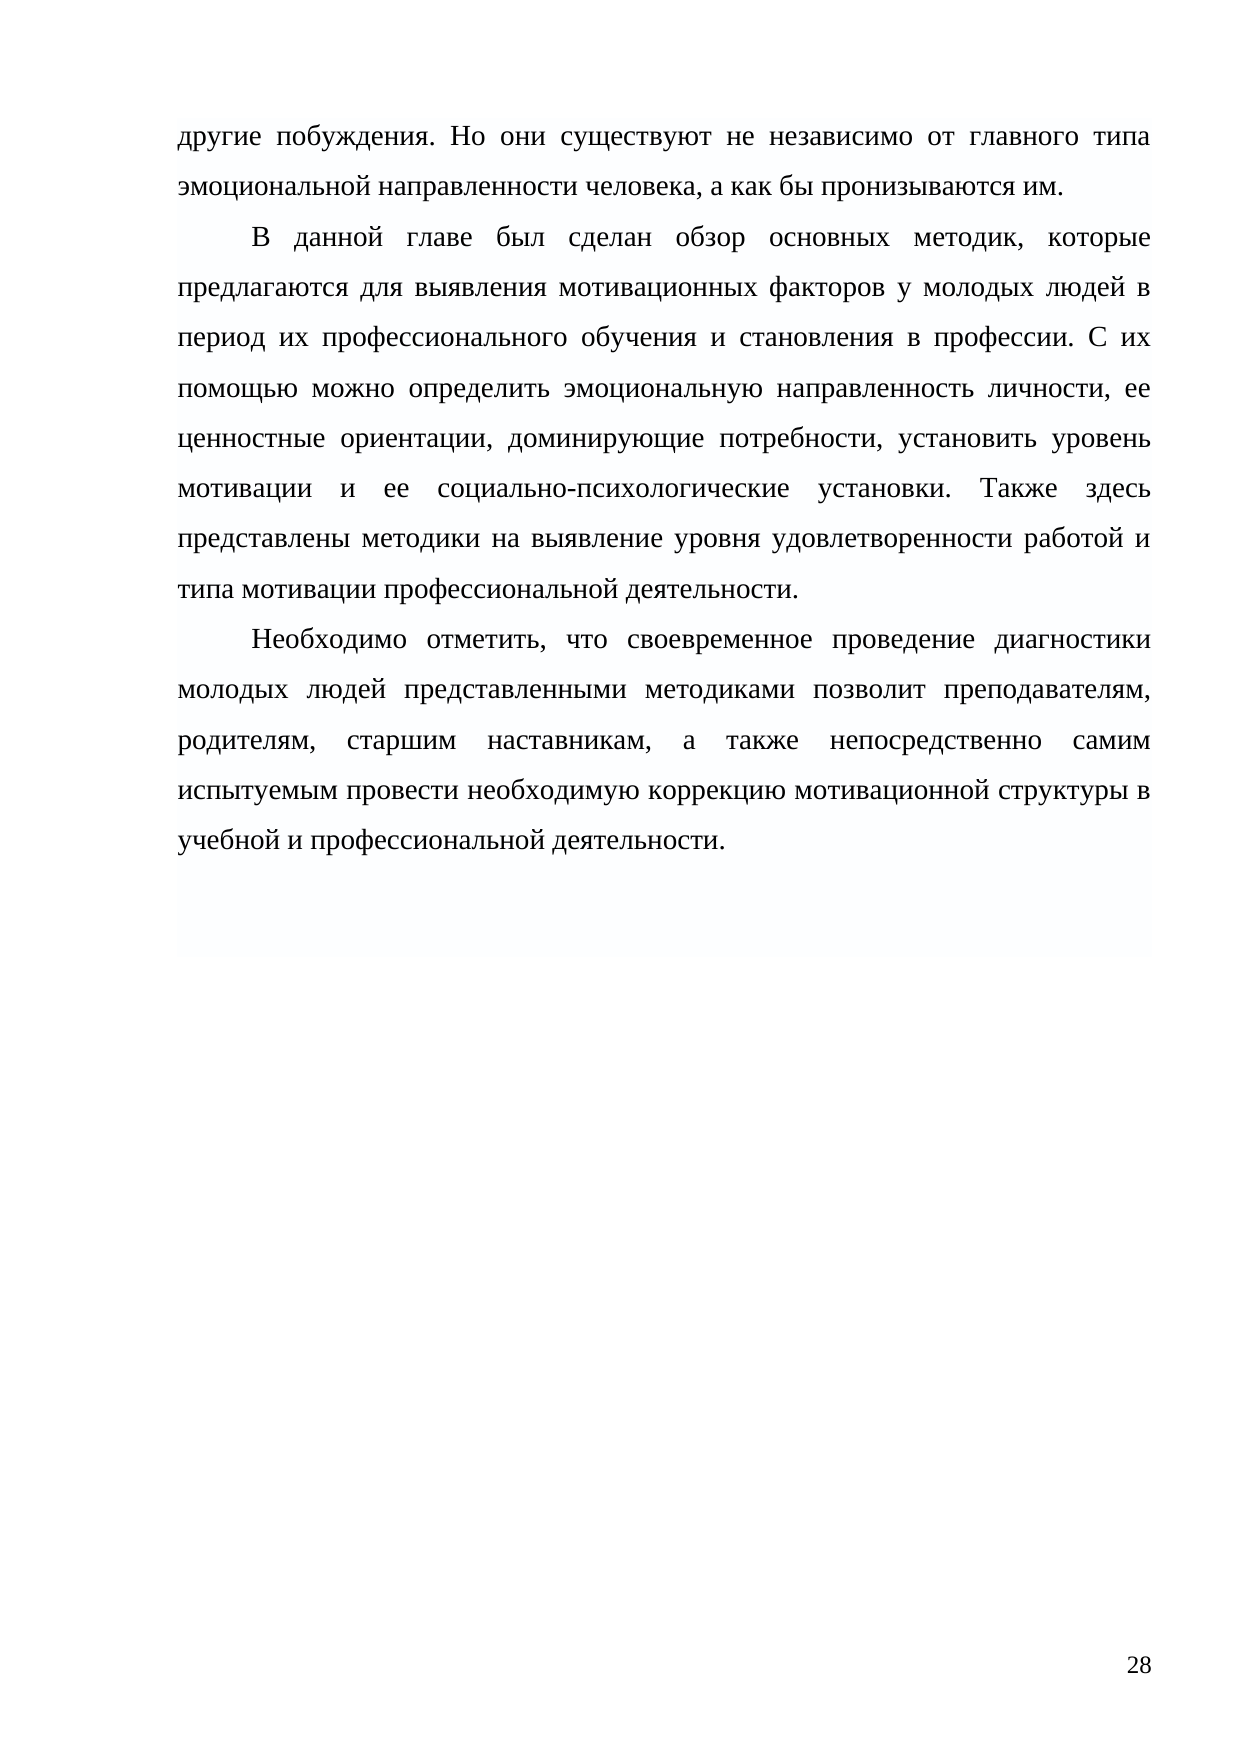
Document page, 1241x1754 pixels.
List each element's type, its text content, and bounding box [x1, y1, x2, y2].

text Необходимо отметить, что своевременное проведение диагностики молодых людей представленными методиками позволит преподавателям, родителям, старшим наставникам, а также непосредственно самим испытуемым провести необходимую коррекцию мотивационной структуры в учебной и профессиональной деятельности. [177, 621, 1152, 856]
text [177, 118, 1152, 202]
text В данной главе был сделан обзор основных методик, которые предлагаются для выявления мотивационных факторов у молодых людей в период их профессионального обучения и становления в профессии. С их помощью можно определить эмоциональную направленность личности, ее ценностные ориентации, доминирующие потребности, установить уровень мотивации и ее социально-психологические установки. Также здесь представлены методики на выявление уровня удовлетворенности работой и типа мотивации профессиональной деятельности. [177, 219, 1152, 604]
